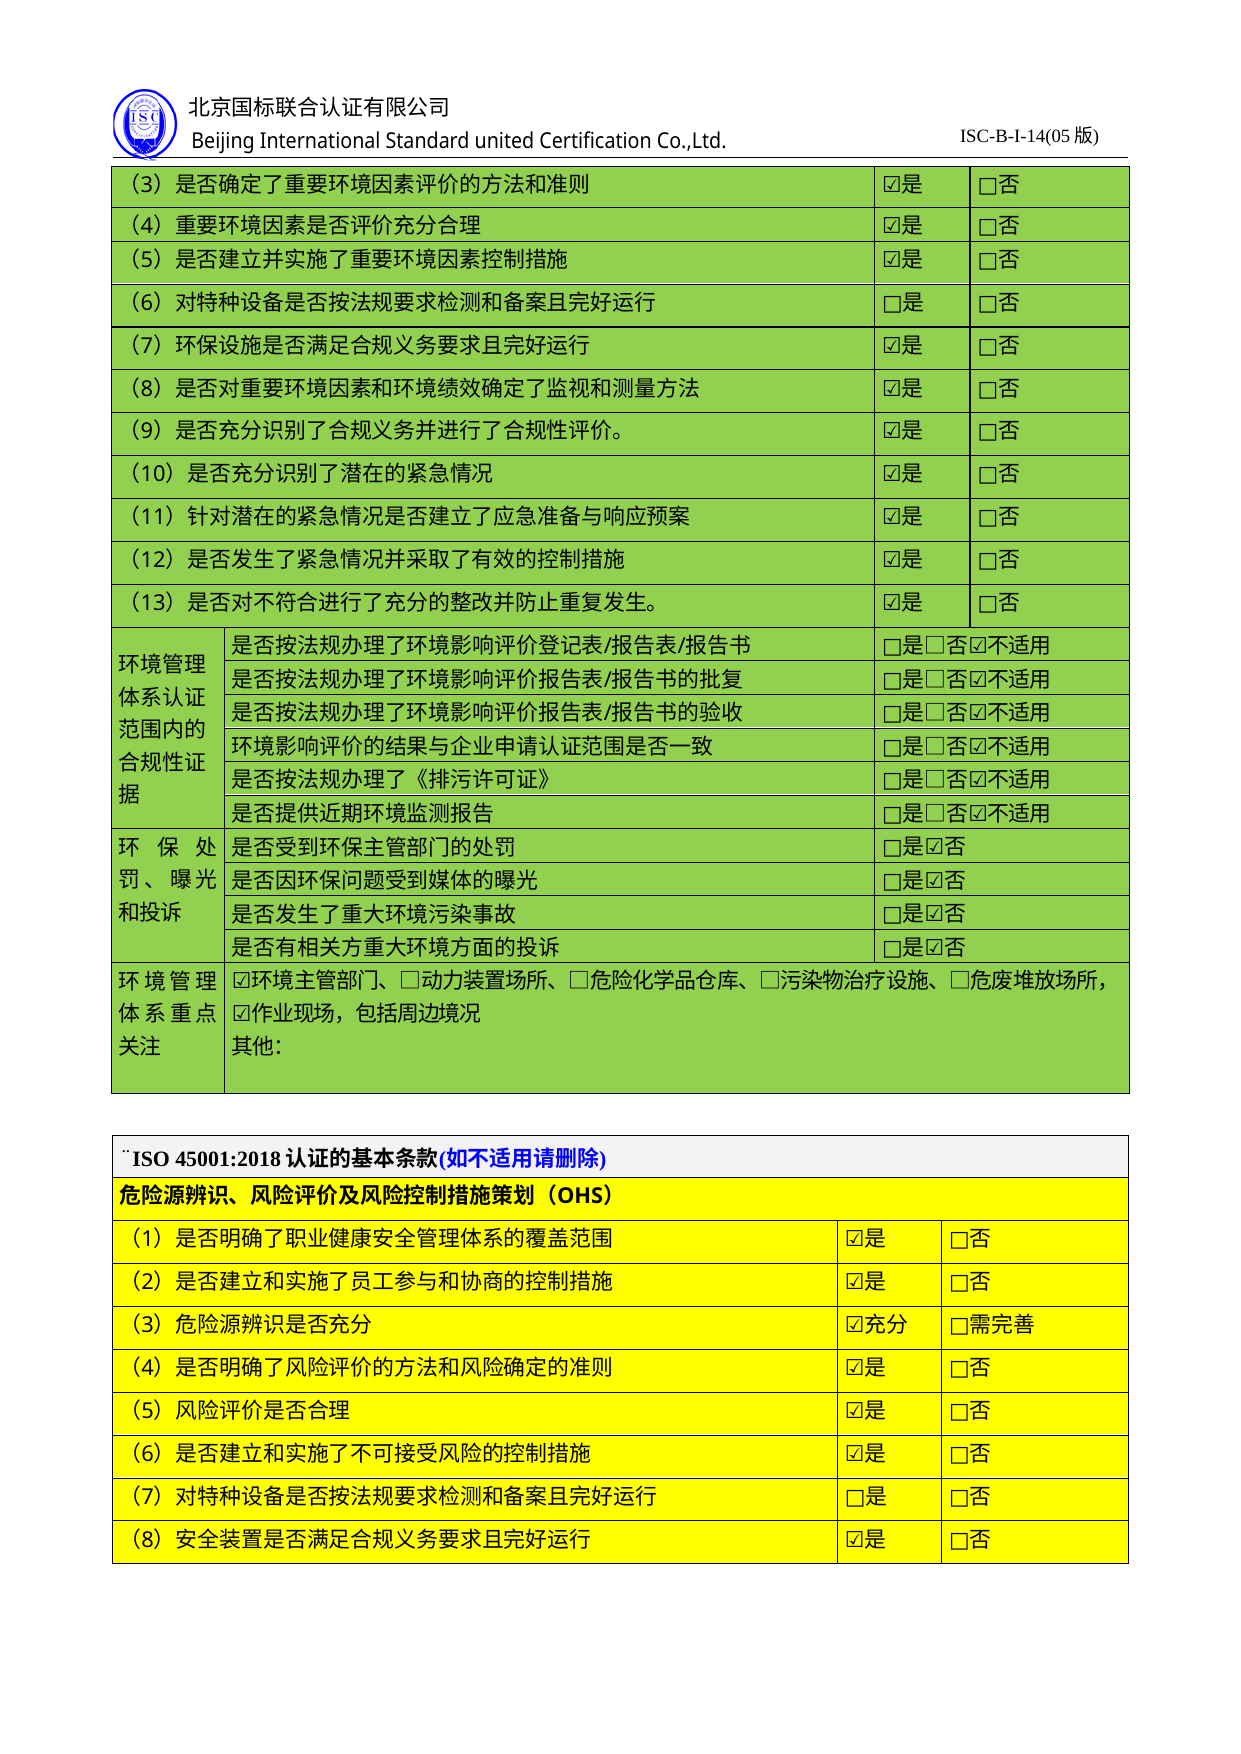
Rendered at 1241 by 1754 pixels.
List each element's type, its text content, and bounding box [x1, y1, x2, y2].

table_cell ☑是 [875, 585, 969, 627]
table_cell □否 [971, 167, 1129, 207]
table_cell □否 [942, 1479, 1128, 1520]
table_cell 是否按法规办理了《排污许可证》 [225, 762, 874, 794]
table_cell □否 [971, 585, 1129, 627]
table_cell 是否有相关方重大环境方面的投诉 [225, 930, 874, 962]
table_cell □是□否☑不适用 [875, 661, 1129, 694]
table_cell □是□否☑不适用 [875, 796, 1129, 828]
table_cell ☑是 [838, 1350, 941, 1392]
table_cell 是否因环保问题受到媒体的曝光 [225, 863, 874, 895]
table_cell （4）重要环境因素是否评价充分合理 [112, 208, 874, 241]
table_cell （12）是否发生了紧急情况并采取了有效的控制措施 [112, 542, 874, 584]
table_cell □是□否☑不适用 [875, 762, 1129, 794]
table_cell （2）是否建立和实施了员工参与和协商的控制措施 [113, 1264, 837, 1306]
table_cell □否 [942, 1350, 1128, 1392]
table_cell □否 [942, 1436, 1128, 1477]
table_cell 环境影响评价的结果与企业申请认证范围是否一致 [225, 729, 874, 761]
table_cell （5）是否建立并实施了重要环境因素控制措施 [112, 242, 874, 283]
table_cell ☑是 [838, 1521, 941, 1563]
table_cell ☑充分 [838, 1307, 941, 1349]
table_cell （10）是否充分识别了潜在的紧急情况 [112, 456, 874, 498]
table_cell □否 [971, 542, 1129, 584]
table_cell （6）是否建立和实施了不可接受风险的控制措施 [113, 1436, 837, 1477]
table_cell 环境管理体系认证范围内的合规性证据 [112, 628, 224, 828]
table_cell ☑是 [838, 1264, 941, 1306]
table_cell （13）是否对不符合进行了充分的整改并防止重复发生。 [112, 585, 874, 627]
table_cell □需完善 [942, 1307, 1128, 1349]
table_cell ☑是 [875, 456, 969, 498]
table_cell □否 [971, 370, 1129, 412]
table_cell （6）对特种设备是否按法规要求检测和备案且完好运行 [112, 285, 874, 326]
table_cell （11）针对潜在的紧急情况是否建立了应急准备与响应预案 [112, 499, 874, 541]
table_cell ☑是 [875, 208, 969, 241]
table_cell （5）风险评价是否合理 [113, 1393, 837, 1434]
table_header ¨ISO 45001:2018认证的基本条款(如不适用请删除) [113, 1136, 1128, 1177]
table_cell 环保处罚、曝光和投诉 [112, 829, 224, 962]
table_cell 是否按法规办理了环境影响评价报告表/报告书的批复 [225, 661, 874, 694]
table_cell □是□否☑不适用 [875, 628, 1129, 660]
table_cell ☑是 [838, 1221, 941, 1263]
table_cell ☑是 [875, 413, 969, 455]
table_cell ☑是 [838, 1393, 941, 1434]
table_cell □否 [942, 1221, 1128, 1263]
table_cell 是否发生了重大环境污染事故 [225, 896, 874, 929]
table_cell （8）是否对重要环境因素和环境绩效确定了监视和测量方法 [112, 370, 874, 412]
table_cell ☑是 [875, 242, 969, 283]
table_cell □是☑否 [875, 930, 1129, 962]
table_cell 是否按法规办理了环境影响评价报告表/报告书的验收 [225, 695, 874, 727]
table_cell □是 [838, 1479, 941, 1520]
table_cell 是否提供近期环境监测报告 [225, 796, 874, 828]
table_cell □否 [942, 1521, 1128, 1563]
table_cell □否 [971, 208, 1129, 241]
table_cell （3）危险源辨识是否充分 [113, 1307, 837, 1349]
table_cell □否 [971, 456, 1129, 498]
table_cell □否 [971, 242, 1129, 283]
table_cell 是否受到环保主管部门的处罚 [225, 829, 874, 862]
table_cell ☑是 [875, 499, 969, 541]
table_cell ☑是 [875, 167, 969, 207]
table_cell （1）是否明确了职业健康安全管理体系的覆盖范围 [113, 1221, 837, 1263]
table_cell □是☑否 [875, 896, 1129, 929]
table_cell □是☑否 [875, 829, 1129, 862]
table_cell 危险源辨识、风险评价及风险控制措施策划（OHS） [113, 1178, 1128, 1220]
table_cell □否 [971, 285, 1129, 326]
table_cell □否 [971, 413, 1129, 455]
table_cell （4）是否明确了风险评价的方法和风险确定的准则 [113, 1350, 837, 1392]
picture [112, 89, 180, 161]
table_cell （9）是否充分识别了合规义务并进行了合规性评价。 [112, 413, 874, 455]
table_cell □否 [942, 1264, 1128, 1306]
table_cell □否 [971, 499, 1129, 541]
table_cell ☑是 [875, 542, 969, 584]
table_cell □是□否☑不适用 [875, 729, 1129, 761]
table_cell （7）对特种设备是否按法规要求检测和备案且完好运行 [113, 1479, 837, 1520]
table_cell □是 [875, 285, 969, 326]
table_cell □是☑否 [875, 863, 1129, 895]
table_cell 是否按法规办理了环境影响评价登记表/报告表/报告书 [225, 628, 874, 660]
table_cell ☑是 [875, 328, 969, 369]
table_cell （7）环保设施是否满足合规义务要求且完好运行 [112, 328, 874, 369]
table_cell 环境管理体系重点关注 [112, 963, 224, 1093]
table_cell （3）是否确定了重要环境因素评价的方法和准则 [112, 167, 874, 207]
table_cell ☑是 [875, 370, 969, 412]
table_cell □否 [971, 328, 1129, 369]
table_cell （8）安全装置是否满足合规义务要求且完好运行 [113, 1521, 837, 1563]
table_cell ☑是 [838, 1436, 941, 1477]
table_cell ☑环境主管部门、□动力装置场所、□危险化学品仓库、□污染物治疗设施、□危废堆放场所，☑作业现场，包括周边境况 其他： [225, 963, 1129, 1093]
table_cell □否 [942, 1393, 1128, 1434]
table_cell □是□否☑不适用 [875, 695, 1129, 727]
